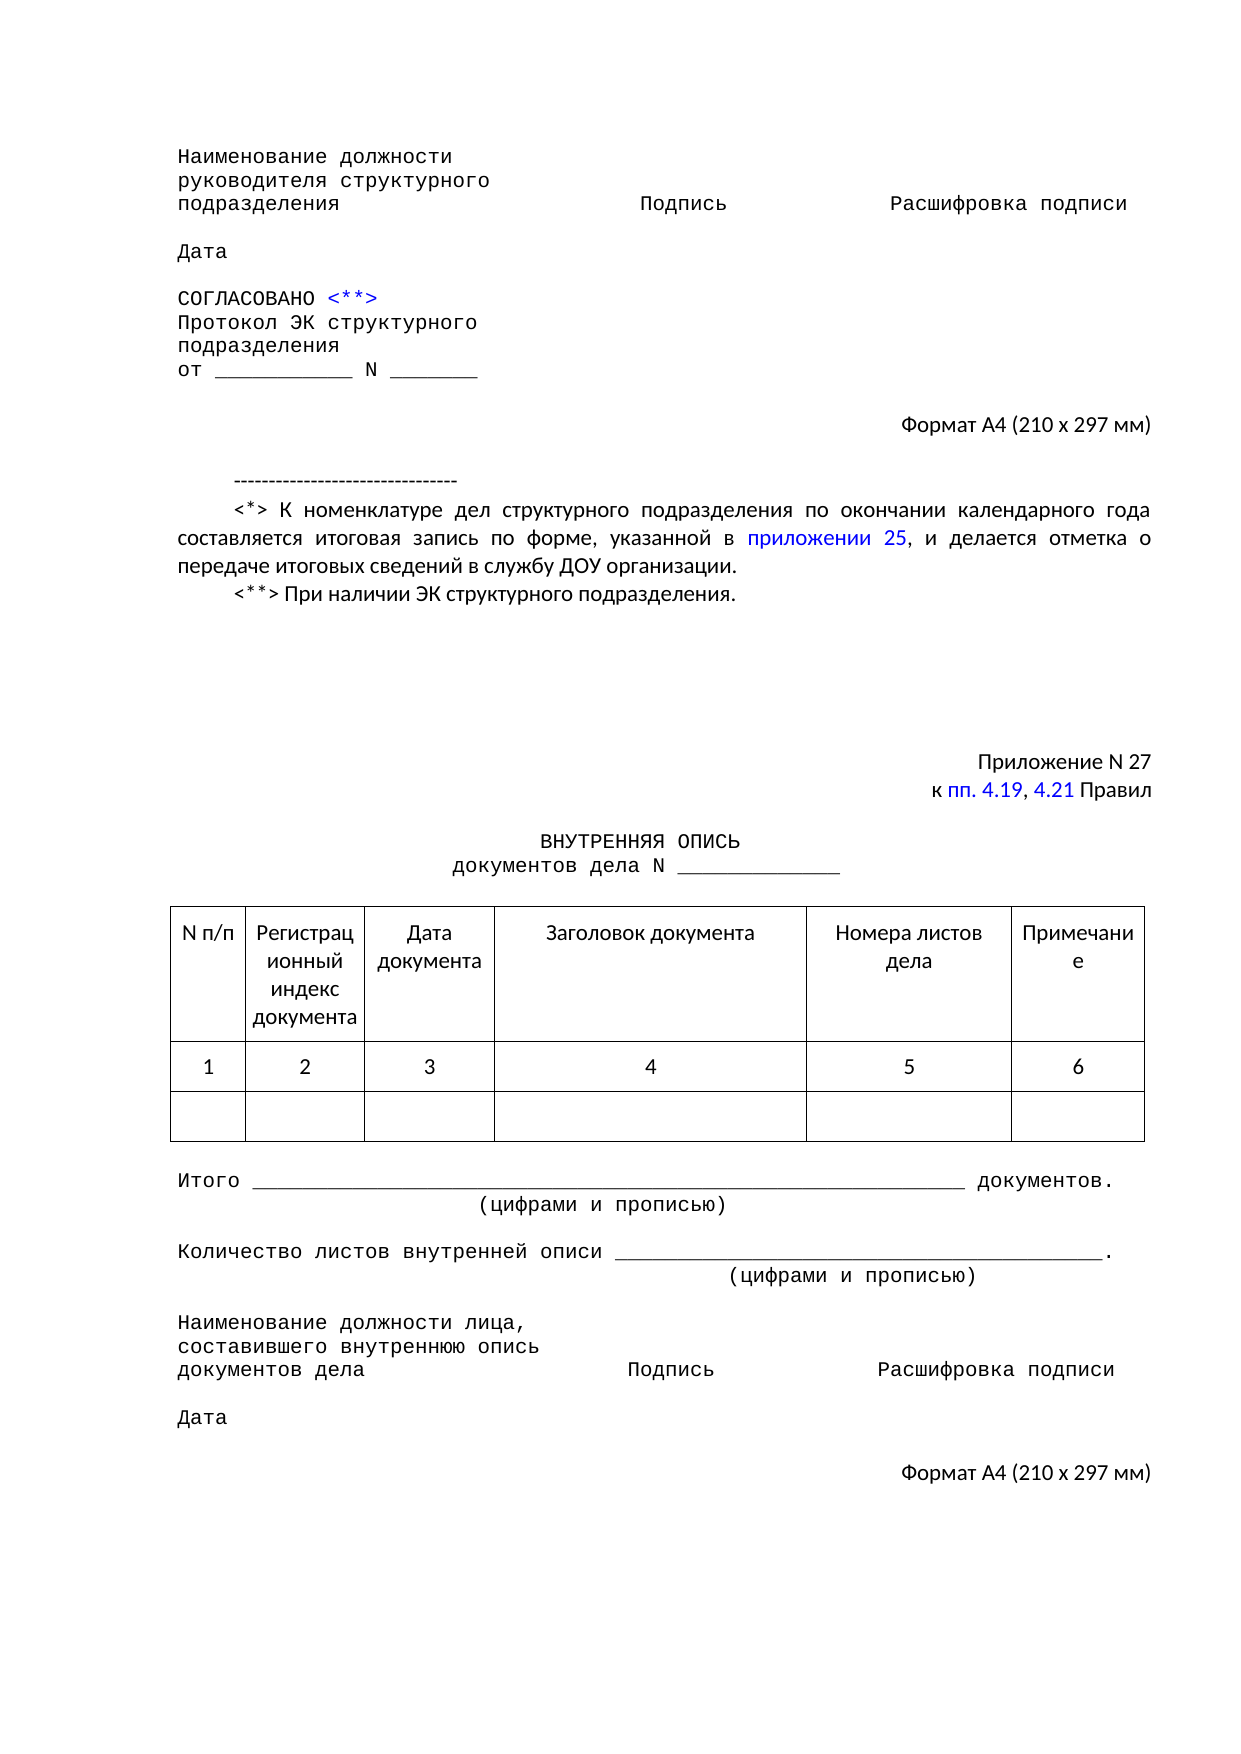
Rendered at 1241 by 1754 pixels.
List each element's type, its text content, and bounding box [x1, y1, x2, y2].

table_cell 3 [365, 1042, 494, 1091]
text Приложение N 27 [177, 747, 1152, 775]
text подразделения [177, 335, 1152, 359]
text Наименование должности [177, 146, 1152, 170]
text Формат A4 (210 x 297 мм) [177, 411, 1152, 439]
text <**> При наличии ЭК структурного подразделения. [177, 579, 1152, 607]
text документов дела Подпись Расшифровка подписи [177, 1359, 1152, 1383]
text Количество листов внутренней описи _______________________________________. [177, 1241, 1152, 1265]
table_cell 5 [807, 1042, 1011, 1091]
table_cell [171, 1092, 245, 1141]
text Дата [177, 1407, 1152, 1430]
table_cell [1012, 1092, 1144, 1141]
table_cell [365, 1092, 494, 1141]
table_cell 4 [495, 1042, 806, 1091]
text Дата [177, 241, 1152, 264]
table_header Заголовок документа [495, 907, 806, 1041]
text Наименование должности лица, [177, 1312, 1152, 1336]
table_cell [807, 1092, 1011, 1141]
text Формат A4 (210 x 297 мм) [177, 1458, 1152, 1486]
table_cell 2 [246, 1042, 364, 1091]
table_header Примечание [1012, 907, 1144, 1041]
text (цифрами и прописью) [177, 1194, 1152, 1218]
table_cell [246, 1092, 364, 1141]
table_header Дата документа [365, 907, 494, 1041]
table_header Регистрационный индекс документа [246, 907, 364, 1041]
text (цифрами и прописью) [177, 1265, 1152, 1288]
text Итого _________________________________________________________ документов. [177, 1170, 1152, 1194]
text от ___________ N _______ [177, 359, 1152, 383]
text составившего внутреннюю опись [177, 1336, 1152, 1359]
table_cell 6 [1012, 1042, 1144, 1091]
table_cell [495, 1092, 806, 1141]
text руководителя структурного [177, 170, 1152, 193]
text <*> К номенклатуре дел структурного подразделения по окончании календарного года составляется итоговая запись по форме, указанной в приложении 25, и делается отметка о передаче итоговых сведений в службу ДОУ организации. [177, 495, 1152, 579]
text документов дела N _____________ [177, 854, 1152, 878]
text Протокол ЭК структурного [177, 312, 1152, 335]
text -------------------------------- [177, 467, 1152, 495]
table_header N п/п [171, 907, 245, 1041]
text ВНУТРЕННЯЯ ОПИСЬ [177, 831, 1152, 854]
text к пп. 4.19, 4.21 Правил [177, 775, 1152, 803]
text СОГЛАСОВАНО <**> [177, 288, 1152, 312]
table_header Номера листов дела [807, 907, 1011, 1041]
text подразделения Подпись Расшифровка подписи [177, 193, 1152, 217]
table_cell 1 [171, 1042, 245, 1091]
